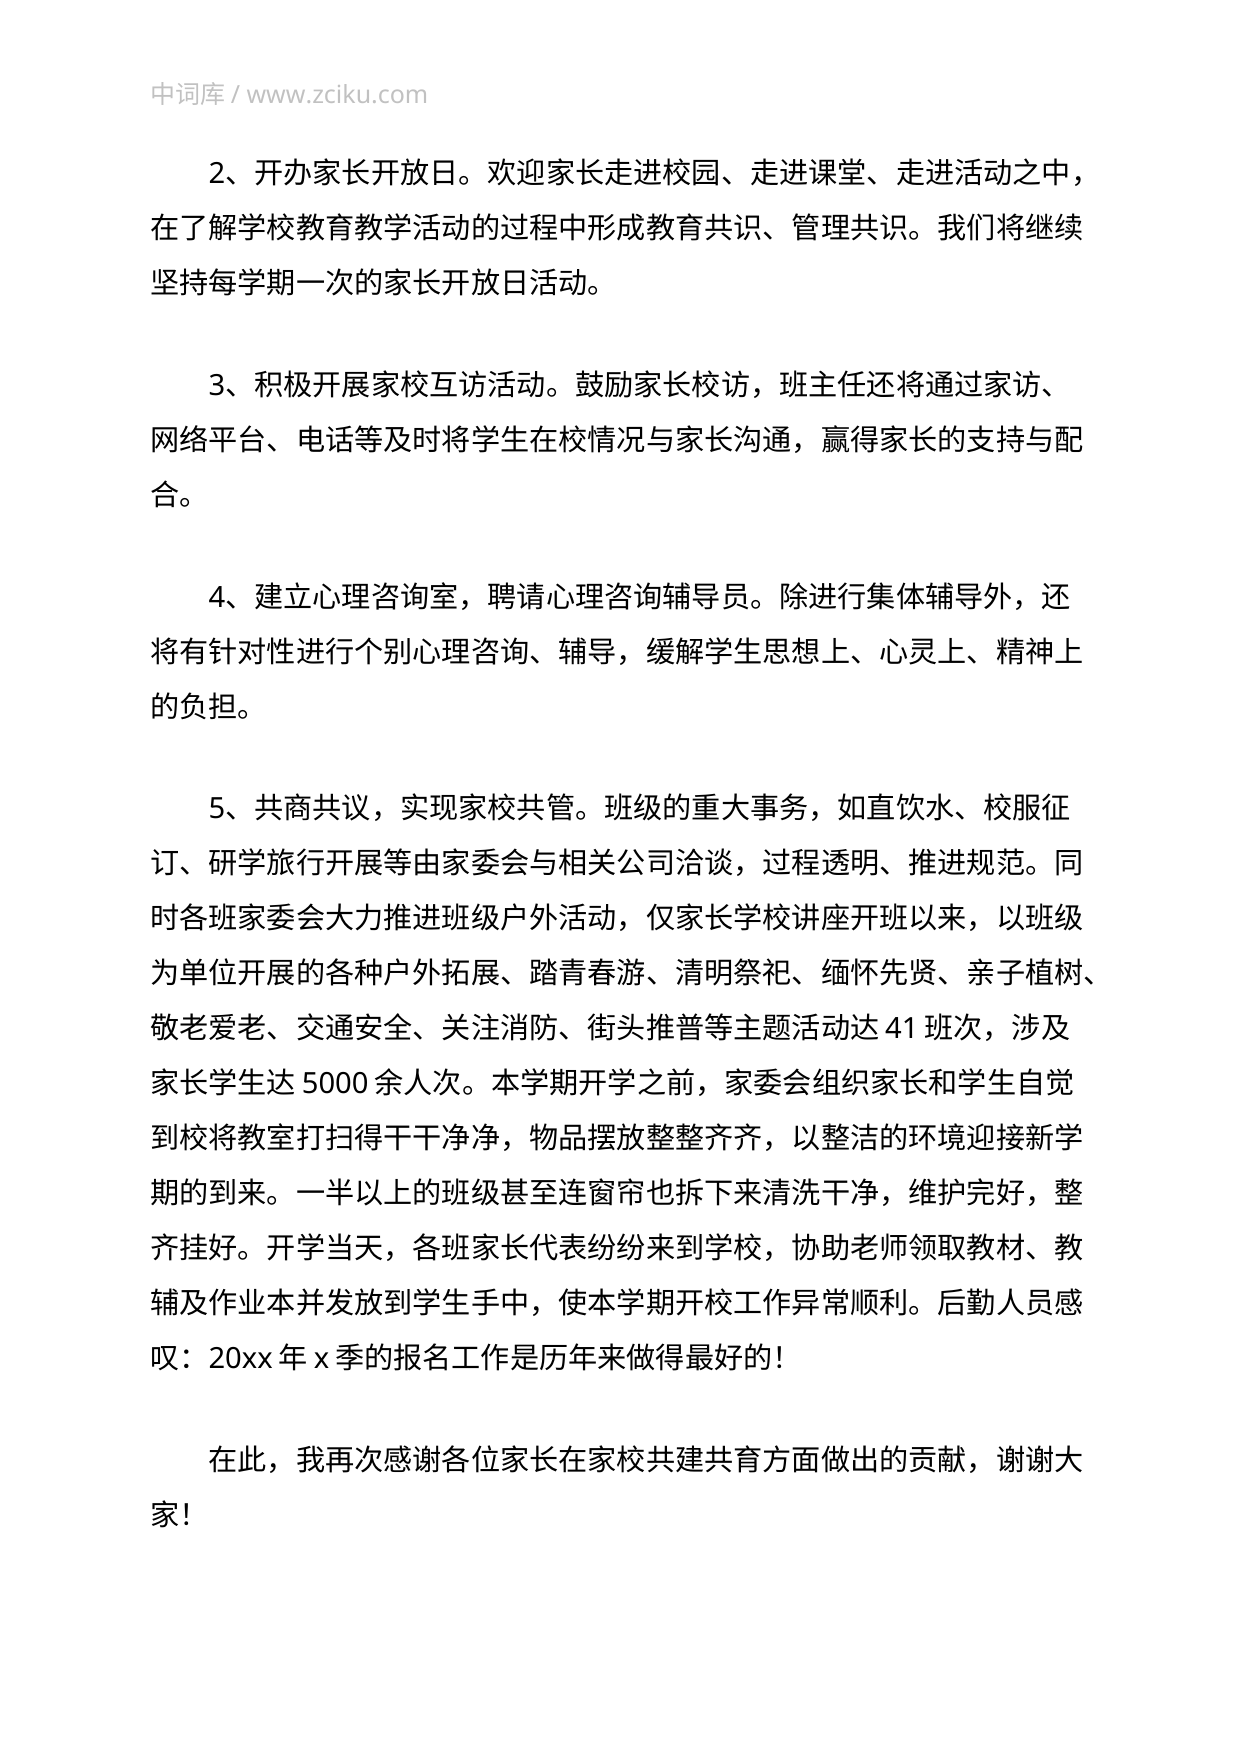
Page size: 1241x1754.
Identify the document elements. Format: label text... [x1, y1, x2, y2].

text 在此，我再次感谢各位家长在家校共建共育方面做出的贡献，谢谢大家！ [150, 1436, 1090, 1533]
text 2、开办家长开放日。欢迎家长走进校园、走进课堂、走进活动之中，在了解学校教育教学活动的过程中形成教育共识、管理共识。我们将继续坚持每学期一次的家长开放日活动。 [150, 150, 1090, 302]
text 4、建立心理咨询室，聘请心理咨询辅导员。除进行集体辅导外，还将有针对性进行个别心理咨询、辅导，缓解学生思想上、心灵上、精神上的负担。 [150, 573, 1090, 726]
text 5、共商共议，实现家校共管。班级的重大事务，如直饮水、校服征订、研学旅行开展等由家委会与相关公司洽谈，过程透明、推进规范。同时各班家委会大力推进班级户外活动，仅家长学校讲座开班以来，以班级为单位开展的各种户外拓展、踏青春游、清明祭祀、缅怀先贤、亲子植树、敬老爱老、交通安全、关注消防、街头推普等主题活动达41班次，涉及家长学生达5000余人次。本学期开学之前，家委会组织家长和学生自觉到校将教室打扫得干干净净，物品摆放整整齐齐，以整洁的环境迎接新学期的到来。一半以上的班级甚至连窗帘也拆下来清洗干净，维护完好，整齐挂好。开学当天，各班家长代表纷纷来到学校，协助老师领取教材、教辅及作业本并发放到学生手中，使本学期开校工作异常顺利。后勤人员感叹：20xx年x季的报名工作是历年来做得最好的！ [150, 785, 1090, 1377]
text 3、积极开展家校互访活动。鼓励家长校访，班主任还将通过家访、网络平台、电话等及时将学生在校情况与家长沟通，赢得家长的支持与配合。 [150, 362, 1090, 514]
